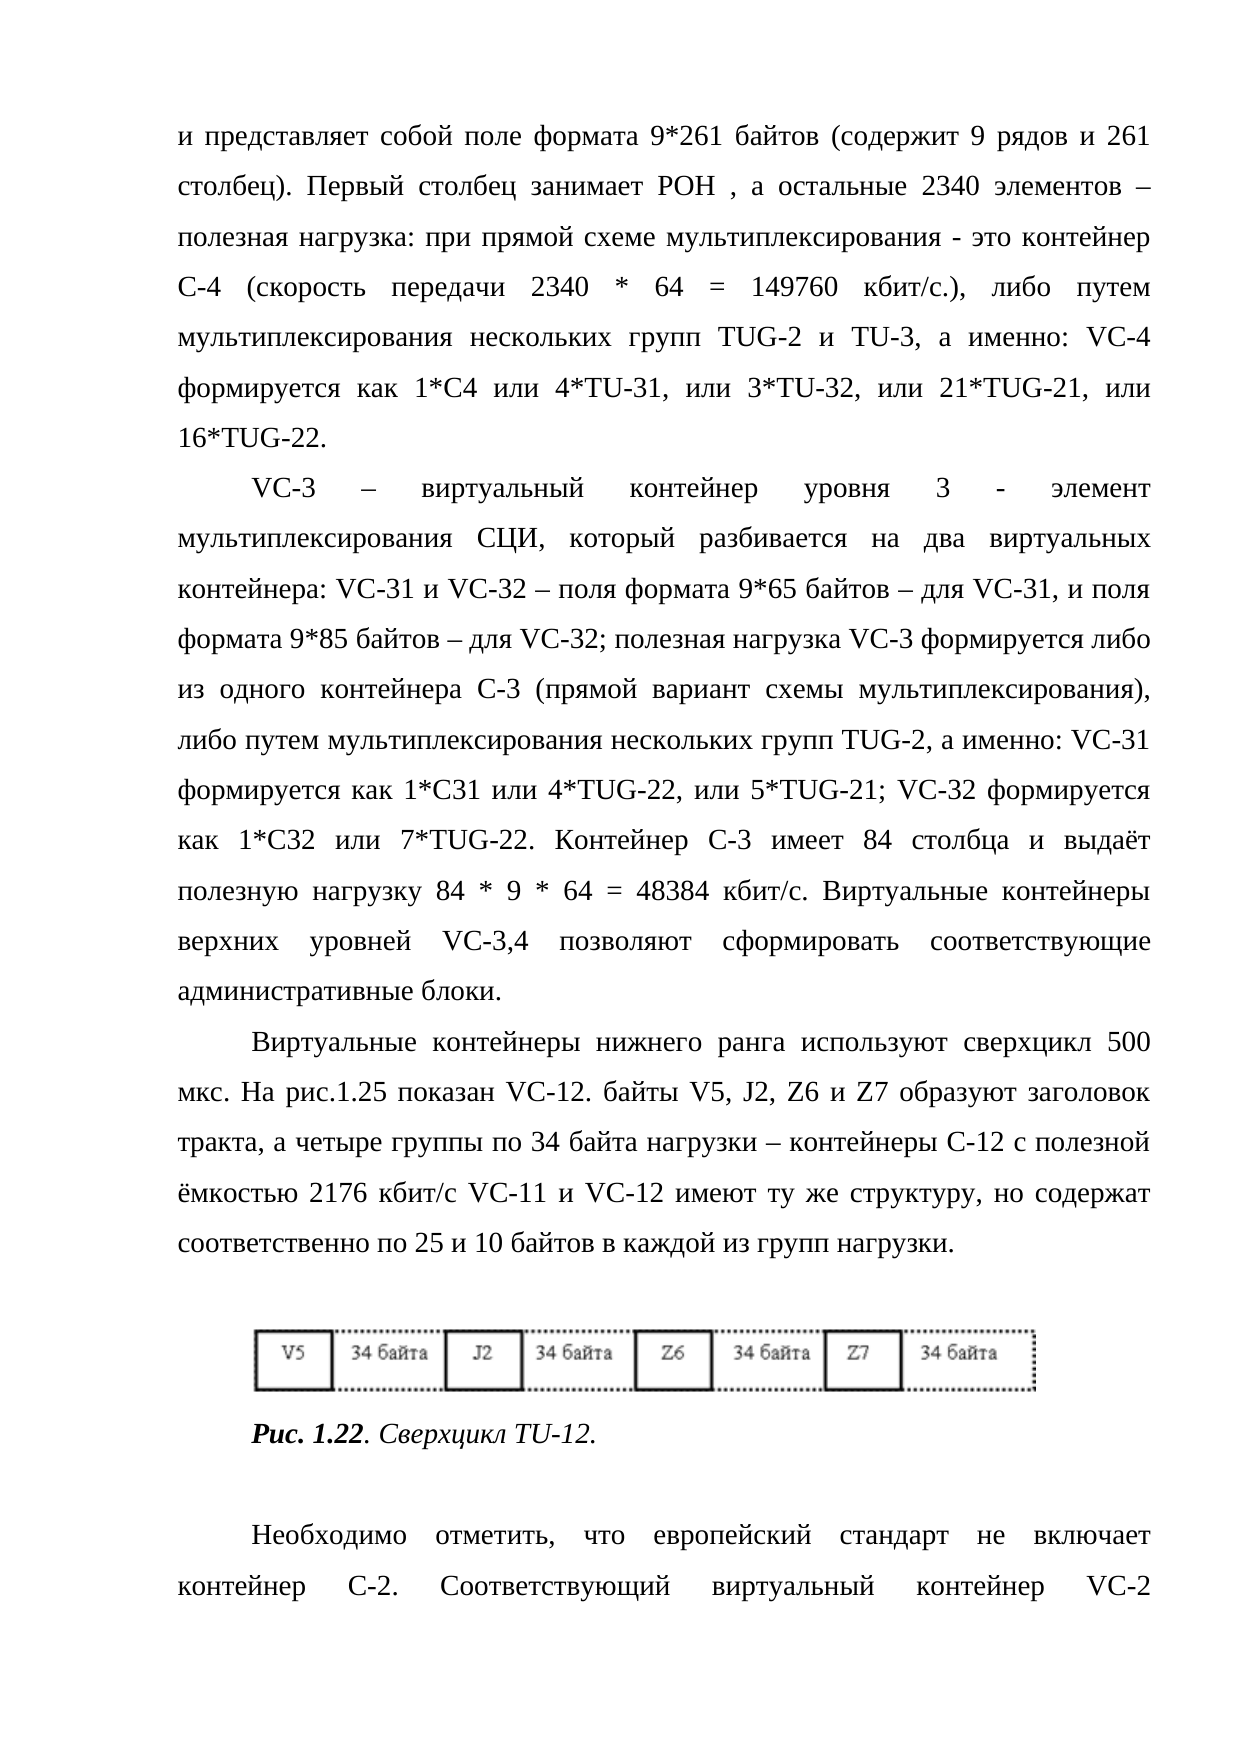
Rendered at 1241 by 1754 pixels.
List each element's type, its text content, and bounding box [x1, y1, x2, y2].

text VC-3 – виртуальный контейнер уровня 3 - элемент мультиплексирования СЦИ, который разбивается на два виртуальных контейнера: VC-31 и VC-32 – поля формата 9*65 байтов – для VC-31, и поля формата 9*85 байтов – для VC-32; полезная нагрузка VC-3 формируется либо из одного контейнера С-3 (прямой вариант схемы мультиплексирования), либо путем мультиплексирования нескольких групп TUG-2, а именно: VC-31 формируется как 1*С31 или 4*TUG-22, или 5*TUG-21; VC-32 формируется как 1*С32 или 7*TUG-22. Контейнер C-3 имеет 84 столбца и выдаёт полезную нагрузку 84 * 9 * 64 = 48384 кбит/с. Виртуальные контейнеры верхних уровней VC-3,4 позволяют сформировать соответствующие административные блоки. [177, 470, 1152, 1007]
picture [251, 1325, 1036, 1403]
text Рис. 1.22. Сверхцикл TU-12. [177, 1417, 1152, 1450]
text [177, 118, 1152, 453]
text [177, 1517, 1152, 1601]
text Виртуальные контейнеры нижнего ранга используют сверхцикл 500 мкс. На рис.1.25 показан VC-12. байты V5, J2, Z6 и Z7 образуют заголовок тракта, а четыре группы по 34 байта нагрузки – контейнеры С-12 с полезной ёмкостью 2176 кбит/с VC-11 и VC-12 имеют ту же структуру, но содержат соответственно по 25 и 10 байтов в каждой из групп нагрузки. [177, 1024, 1152, 1258]
